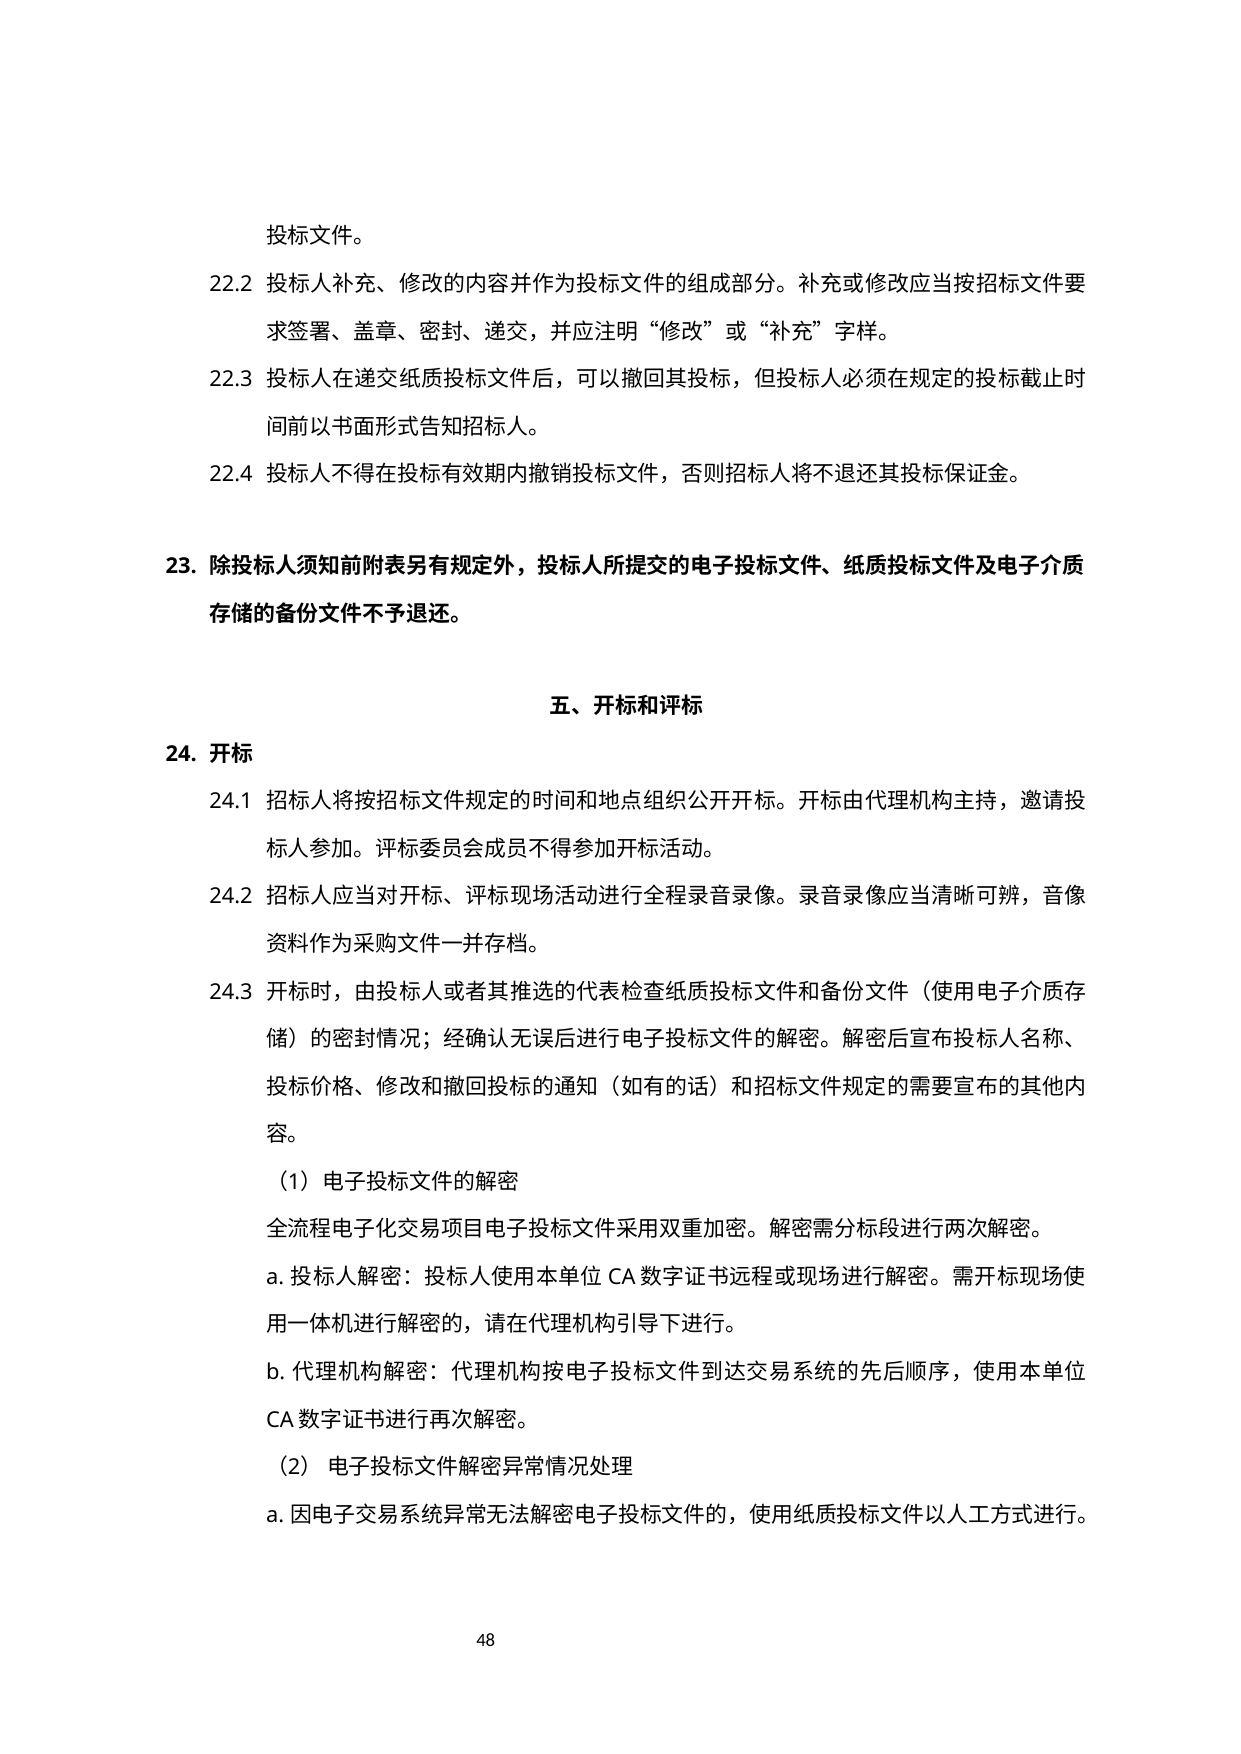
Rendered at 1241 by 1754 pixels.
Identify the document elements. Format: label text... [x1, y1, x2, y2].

text （1）电子投标文件的解密 [266, 1164, 1087, 1196]
list 开标时，由投标人或者其推选的代表检查纸质投标文件和备份文件（使用电子介质存储）的密封情况；经确认无误后进行电子投标文件的解密。解密后宣布投标人名称、投标价格、修改和撤回投标的通知（如有的话）和招标文件规定的需要宣布的其他内容。 [209, 974, 1087, 1148]
text a. 投标人解密：投标人使用本单位CA数字证书远程或现场进行解密。需开标现场使用一体机进行解密的，请在代理机构引导下进行。 [266, 1259, 1087, 1338]
text 全流程电子化交易项目电子投标文件采用双重加密。解密需分标段进行两次解密。 [266, 1211, 1087, 1243]
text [266, 218, 1087, 250]
text b. 代理机构解密：代理机构按电子投标文件到达交易系统的先后顺序，使用本单位CA数字证书进行再次解密。 [266, 1354, 1087, 1433]
text 五、开标和评标 [165, 688, 1087, 720]
list 开标 [165, 736, 1087, 768]
list 招标人将按招标文件规定的时间和地点组织公开开标。开标由代理机构主持，邀请投标人参加。评标委员会成员不得参加开标活动。 [209, 783, 1087, 863]
text （2） 电子投标文件解密异常情况处理 [266, 1449, 1087, 1481]
list 投标人在递交纸质投标文件后，可以撤回其投标，但投标人必须在规定的投标截止时间前以书面形式告知招标人。 [209, 361, 1087, 440]
list 投标人补充、修改的内容并作为投标文件的组成部分。补充或修改应当按招标文件要求签署、盖章、密封、递交，并应注明“修改”或“补充”字样。 [209, 266, 1087, 345]
list 除投标人须知前附表另有规定外，投标人所提交的电子投标文件、纸质投标文件及电子介质存储的备份文件不予退还。 [165, 548, 1087, 628]
list 招标人应当对开标、评标现场活动进行全程录音录像。录音录像应当清晰可辨，音像资料作为采购文件一并存档。 [209, 878, 1087, 958]
list 投标人不得在投标有效期内撤销投标文件，否则招标人将不退还其投标保证金。 [209, 456, 1087, 488]
text a. 因电子交易系统异常无法解密电子投标文件的，使用纸质投标文件以人工方式进行。 [266, 1497, 1087, 1528]
